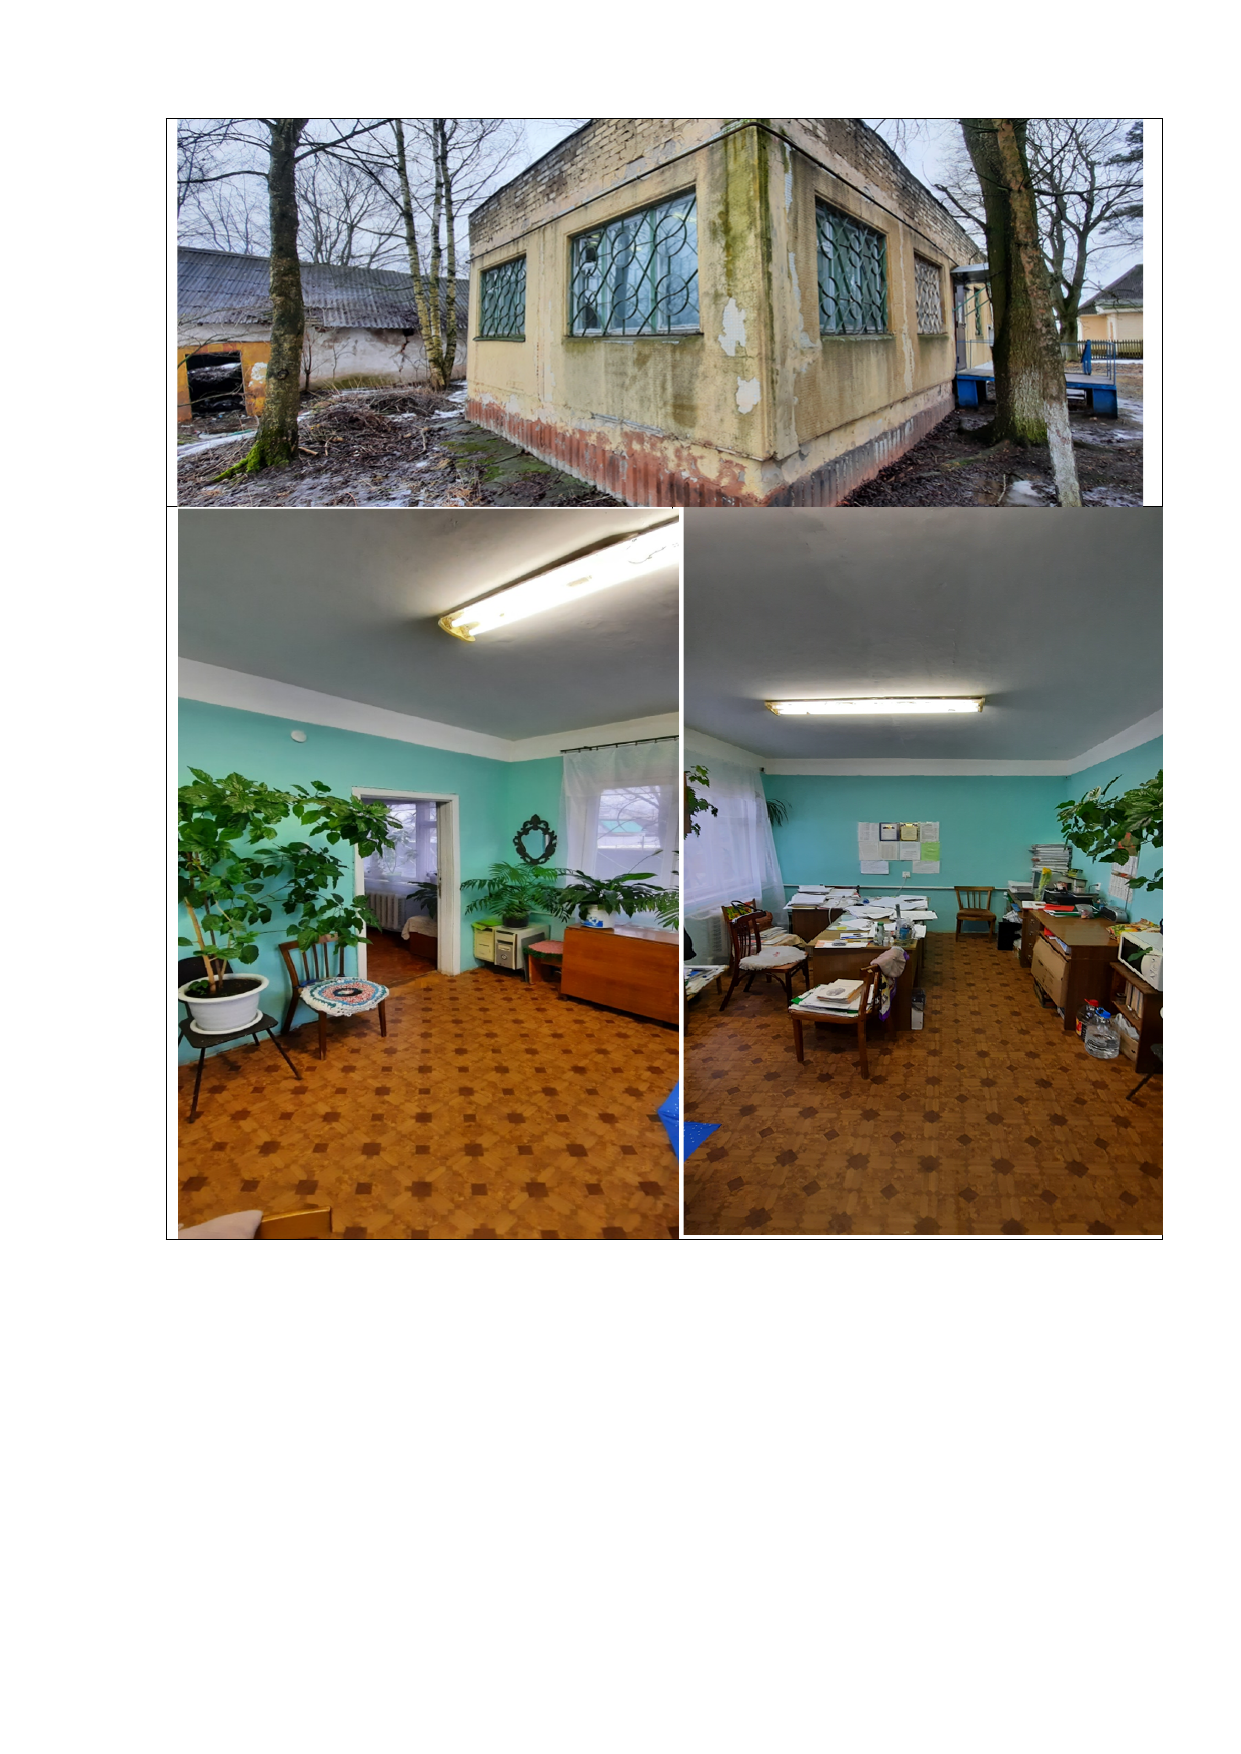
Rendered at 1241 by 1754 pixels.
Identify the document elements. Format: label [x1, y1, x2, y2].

table_cell [167, 507, 672, 1239]
table_cell [167, 119, 177, 506]
picture [178, 509, 679, 1239]
picture [177, 119, 1163, 1235]
table_cell [673, 507, 1162, 1239]
table_cell [1144, 119, 1162, 506]
